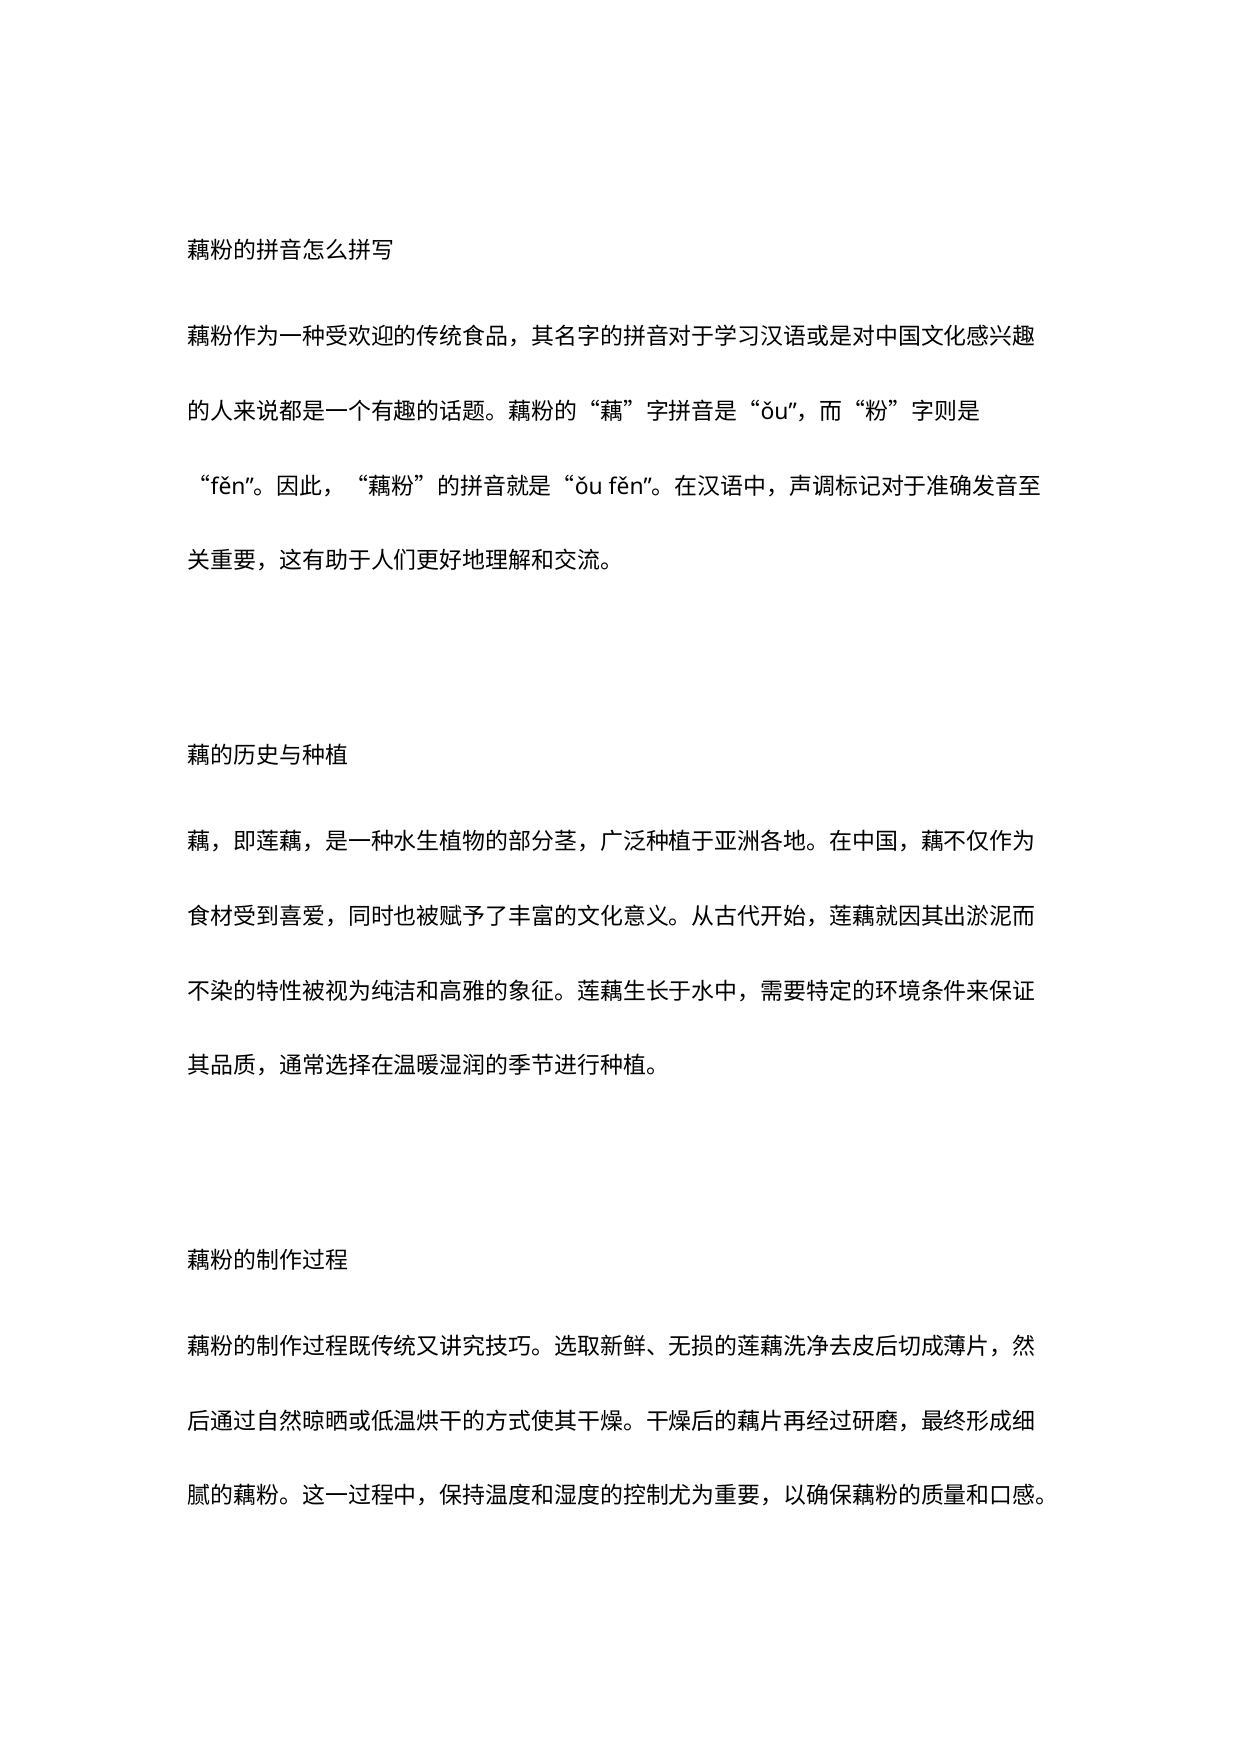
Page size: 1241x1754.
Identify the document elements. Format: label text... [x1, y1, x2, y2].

text 藕粉的制作过程 [187, 1226, 1053, 1291]
text 藕的历史与种植 [187, 721, 1053, 786]
text 藕粉作为一种受欢迎的传统食品，其名字的拼音对于学习汉语或是对中国文化感兴趣的人来说都是一个有趣的话题。藕粉的“藕”字拼音是“ǒu”，而“粉”字则是“fěn”。因此，“藕粉”的拼音就是“ǒu fěn”。在汉语中，声调标记对于准确发音至关重要，这有助于人们更好地理解和交流。 [187, 302, 1053, 591]
text 藕粉的拼音怎么拼写 [187, 216, 1053, 281]
text 藕粉的制作过程既传统又讲究技巧。选取新鲜、无损的莲藕洗净去皮后切成薄片，然后通过自然晾晒或低温烘干的方式使其干燥。干燥后的藕片再经过研磨，最终形成细腻的藕粉。这一过程中，保持温度和湿度的控制尤为重要，以确保藕粉的质量和口感。 [187, 1312, 1053, 1527]
text 藕，即莲藕，是一种水生植物的部分茎，广泛种植于亚洲各地。在中国，藕不仅作为食材受到喜爱，同时也被赋予了丰富的文化意义。从古代开始，莲藕就因其出淤泥而不染的特性被视为纯洁和高雅的象征。莲藕生长于水中，需要特定的环境条件来保证其品质，通常选择在温暖湿润的季节进行种植。 [187, 807, 1053, 1096]
